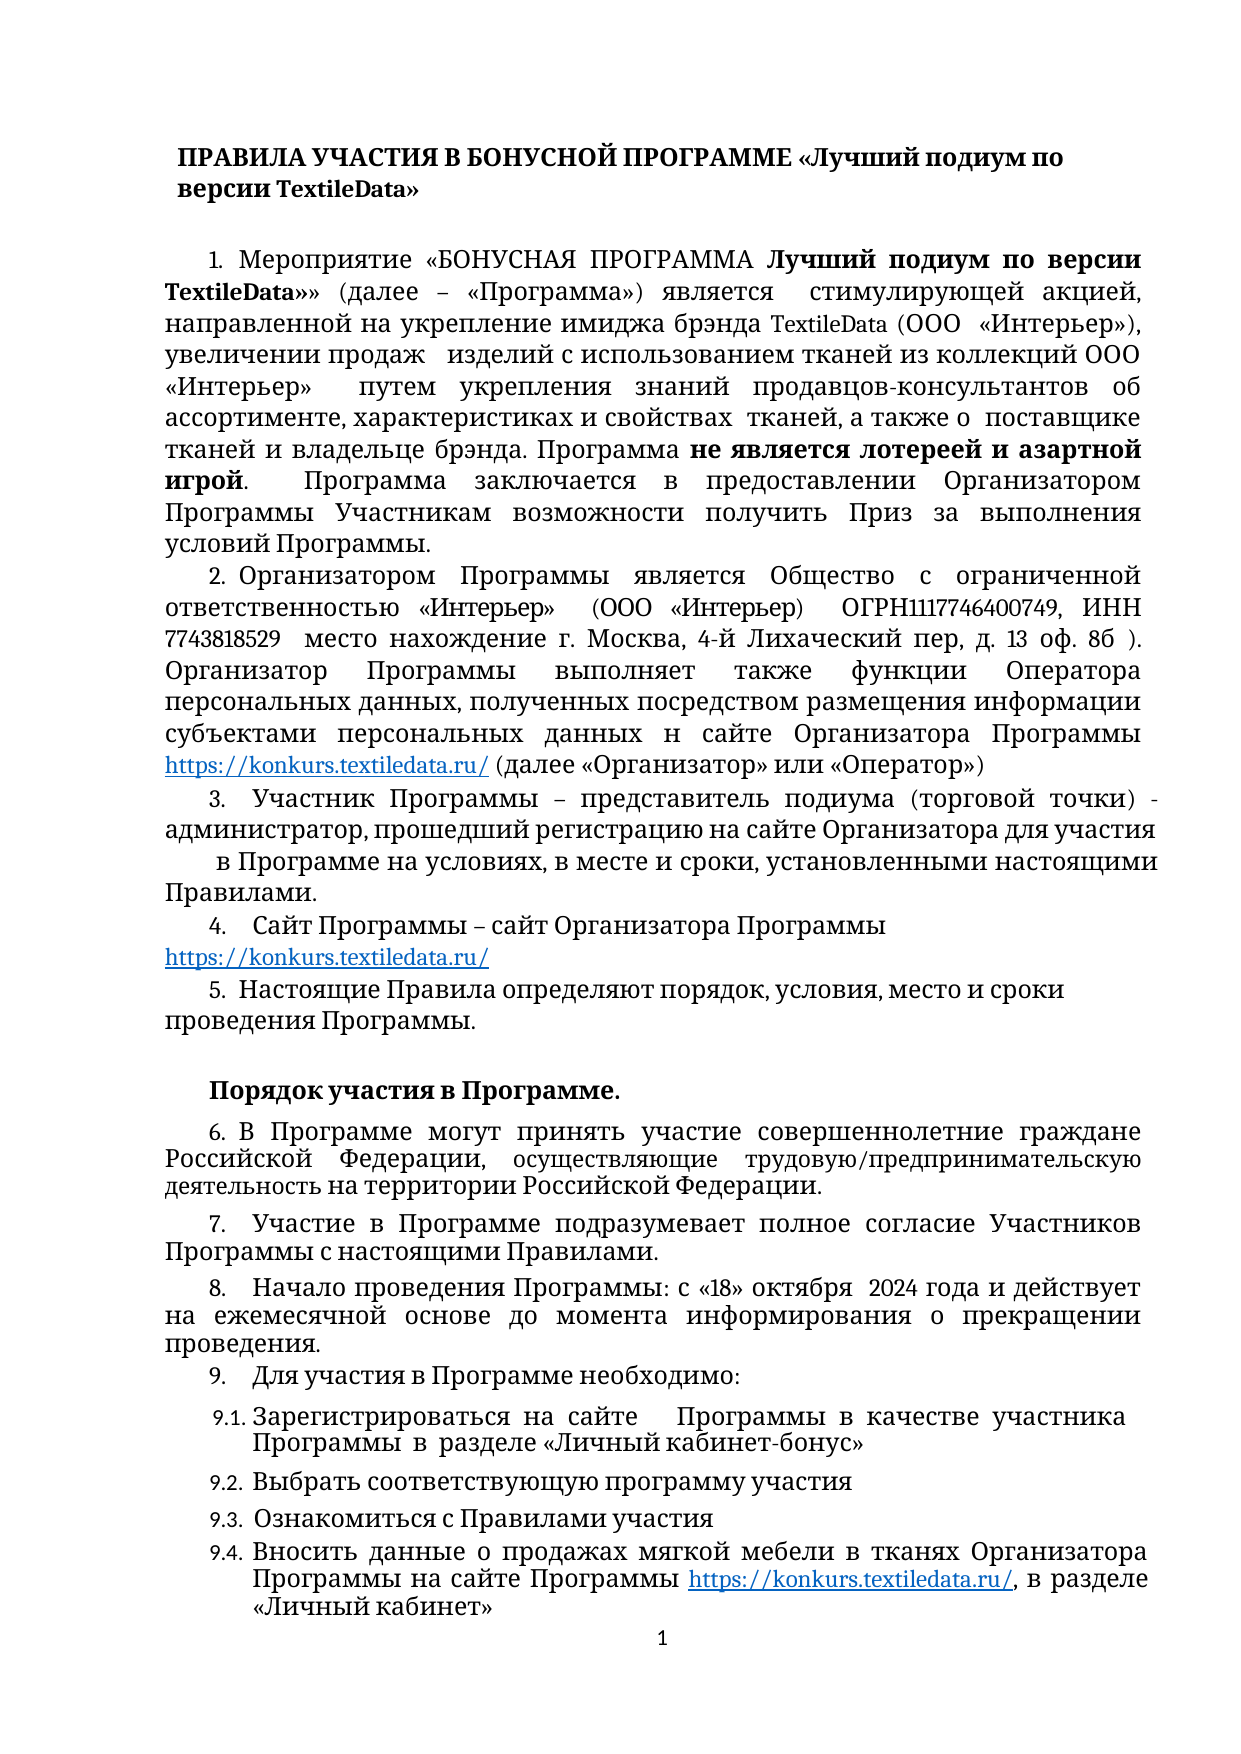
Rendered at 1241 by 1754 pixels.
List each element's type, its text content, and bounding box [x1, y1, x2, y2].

list Начало проведения Программы: с «18» октября 2024 года и действует на ежемесячной основе до момента информирования о прекращении проведения. [164, 1275, 1142, 1358]
list Настоящие Правила определяют порядок, условия, место и сроки проведения Программы. [164, 976, 1159, 1035]
list Ознакомиться с Правилами участия [209, 1506, 1149, 1533]
list Вносить данные о продажах мягкой мебели в тканях Организатора Программы на сайте Программы https://konkurs.textiledata.ru/, в разделе «Личный кабинет» [209, 1537, 1149, 1622]
list Сайт Программы – сайт Организатора Программы https://konkurs.textiledata.ru/ [164, 912, 1159, 972]
list Зарегистрироваться на сайте Программы в качестве участника Программы в разделе «Личный кабинет-бонус» [212, 1403, 1127, 1458]
text Порядок участия в Программе. [164, 1077, 1159, 1106]
list В Программе могут принять участие совершеннолетние граждане Российской Федерации, осуществляющие трудовую/предпринимательскую деятельность на территории Российской Федерации. [164, 1118, 1142, 1201]
list Участник Программы – представитель подиума (торговой точки) - администратор, прошедший регистрацию на сайте Организатора для участия [164, 784, 1159, 844]
list Для участия в Программе необходимо: [164, 1362, 1159, 1391]
text ПРАВИЛА УЧАСТИЯ В БОНУСНОЙ ПРОГРАММЕ «Лучший подиум по версии TextileData» [177, 143, 1159, 203]
text в Программе на условиях, в месте и сроки, установленными настоящими Правилами. [164, 848, 1159, 908]
list Участие в Программе подразумевает полное согласие Участников Программы с настоящими Правилами. [164, 1210, 1142, 1266]
list Выбрать соответствующую программу участия [209, 1468, 1149, 1496]
list Организатором Программы является Общество с ограниченной ответственностью «Интерьер» (ООО «Интерьер) ОГРН1117746400749, ИНН 7743818529 место нахождение г. Москва, 4-й Лихаческий пер, д. 13 оф. 8б ). Организатор Программы выполняет также функции Оператора персональных данных, полученных посредством размещения информации субъектами персональных данных н сайте Организатора Программы https://konkurs.textiledata.ru/ (далее «Организатор» или «Оператор») [164, 562, 1142, 780]
list Мероприятие «БОНУСНАЯ ПРОГРАММА Лучший подиум по версии TextileData»» (далее – «Программа») является стимулирующей акцией, направленной на укрепление имиджа брэнда TextileData (ООО «Интерьер»), увеличении продаж изделий с использованием тканей из коллекций ООО «Интерьер» путем укрепления знаний продавцов-консультантов об ассортименте, характеристиках и свойствах тканей, а также о поставщике тканей и владельце брэнда. Программа не является лотереей и азартной игрой. Программа заключается в предоставлении Организатором Программы Участникам возможности получить Приз за выполнения условий Программы. [164, 246, 1142, 559]
